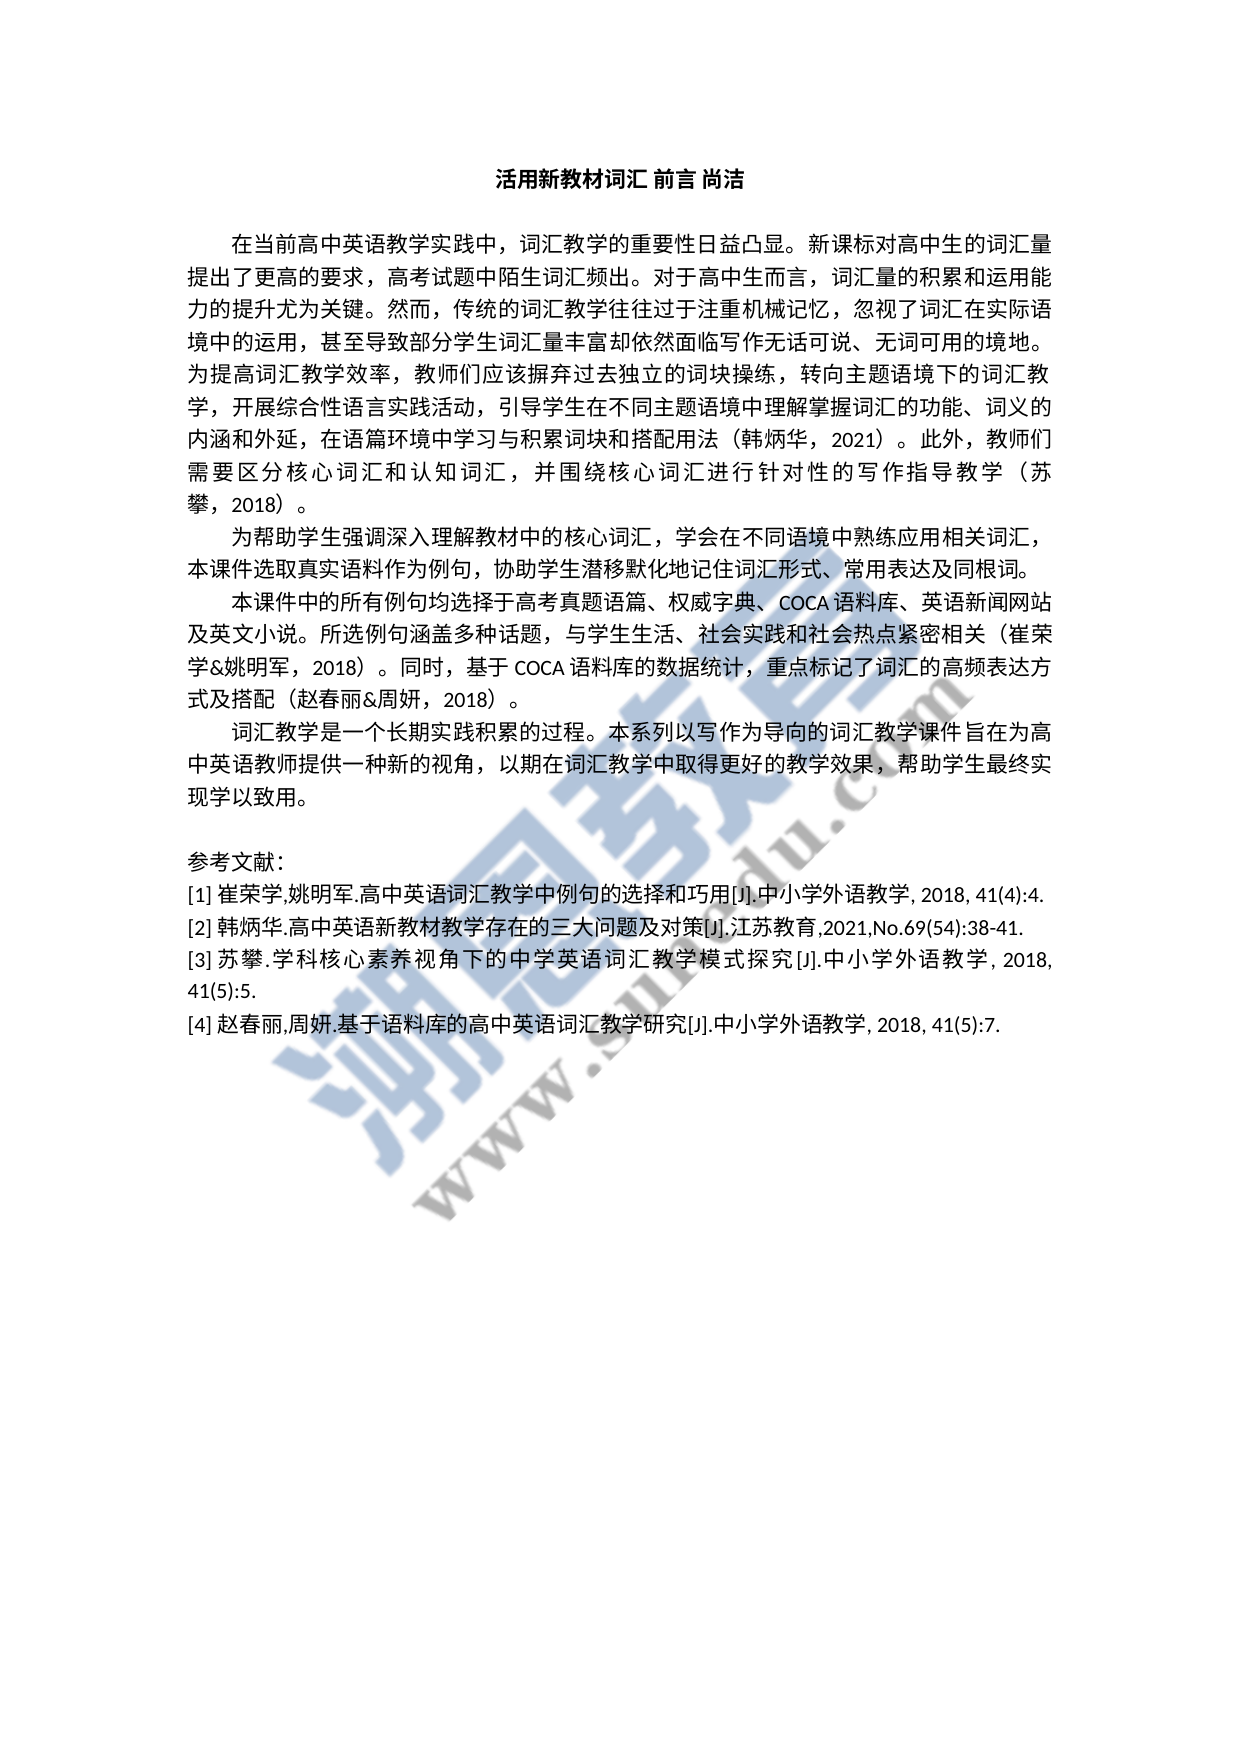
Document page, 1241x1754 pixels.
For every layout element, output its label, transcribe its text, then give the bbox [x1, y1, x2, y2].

text 活用新教材词汇 前言 尚洁 [187, 162, 1053, 194]
picture [187, 812, 1053, 844]
text 词汇教学是一个长期实践积累的过程。本系列以写作为导向的词汇教学课件旨在为高中英语教师提供一种新的视角，以期在词汇教学中取得更好的教学效果，帮助学生最终实现学以致用。 [187, 714, 1053, 812]
list 韩炳华.高中英语新教材教学存在的三大问题及对策[J].江苏教育,2021,No.69(54):38-41. [187, 909, 1053, 942]
list 赵春丽,周妍.基于语料库的高中英语词汇教学研究[J].中小学外语教学, 2018, 41(5):7. [187, 1007, 1053, 1039]
text 在当前高中英语教学实践中，词汇教学的重要性日益凸显。新课标对高中生的词汇量提出了更高的要求，高考试题中陌生词汇频出。对于高中生而言，词汇量的积累和运用能力的提升尤为关键。然而，传统的词汇教学往往过于注重机械记忆，忽视了词汇在实际语境中的运用，甚至导致部分学生词汇量丰富却依然面临写作无话可说、无词可用的境地。为提高词汇教学效率，教师们应该摒弃过去独立的词块操练，转向主题语境下的词汇教学，开展综合性语言实践活动，引导学生在不同主题语境中理解掌握词汇的功能、词义的内涵和外延，在语篇环境中学习与积累词块和搭配用法（韩炳华，2021）。此外，教师们需要区分核心词汇和认知词汇，并围绕核心词汇进行针对性的写作指导教学（苏攀，2018）。 [187, 227, 1053, 519]
text 本课件中的所有例句均选择于高考真题语篇、权威字典、COCA语料库、英语新闻网站及英文小说。所选例句涵盖多种话题，与学生生活、社会实践和社会热点紧密相关（崔荣学&姚明军，2018）。同时，基于COCA语料库的数据统计，重点标记了词汇的高频表达方式及搭配（赵春丽&周妍，2018）。 [187, 584, 1053, 714]
text 为帮助学生强调深入理解教材中的核心词汇，学会在不同语境中熟练应用相关词汇，本课件选取真实语料作为例句，协助学生潜移默化地记住词汇形式、常用表达及同根词。 [187, 519, 1053, 584]
picture [187, 1039, 1053, 1489]
text 参考文献： [187, 844, 1053, 877]
list 苏攀.学科核心素养视角下的中学英语词汇教学模式探究[J].中小学外语教学, 2018, 41(5):5. [187, 942, 1053, 1007]
list 崔荣学,姚明军.高中英语词汇教学中例句的选择和巧用[J].中小学外语教学, 2018, 41(4):4. [187, 877, 1053, 909]
